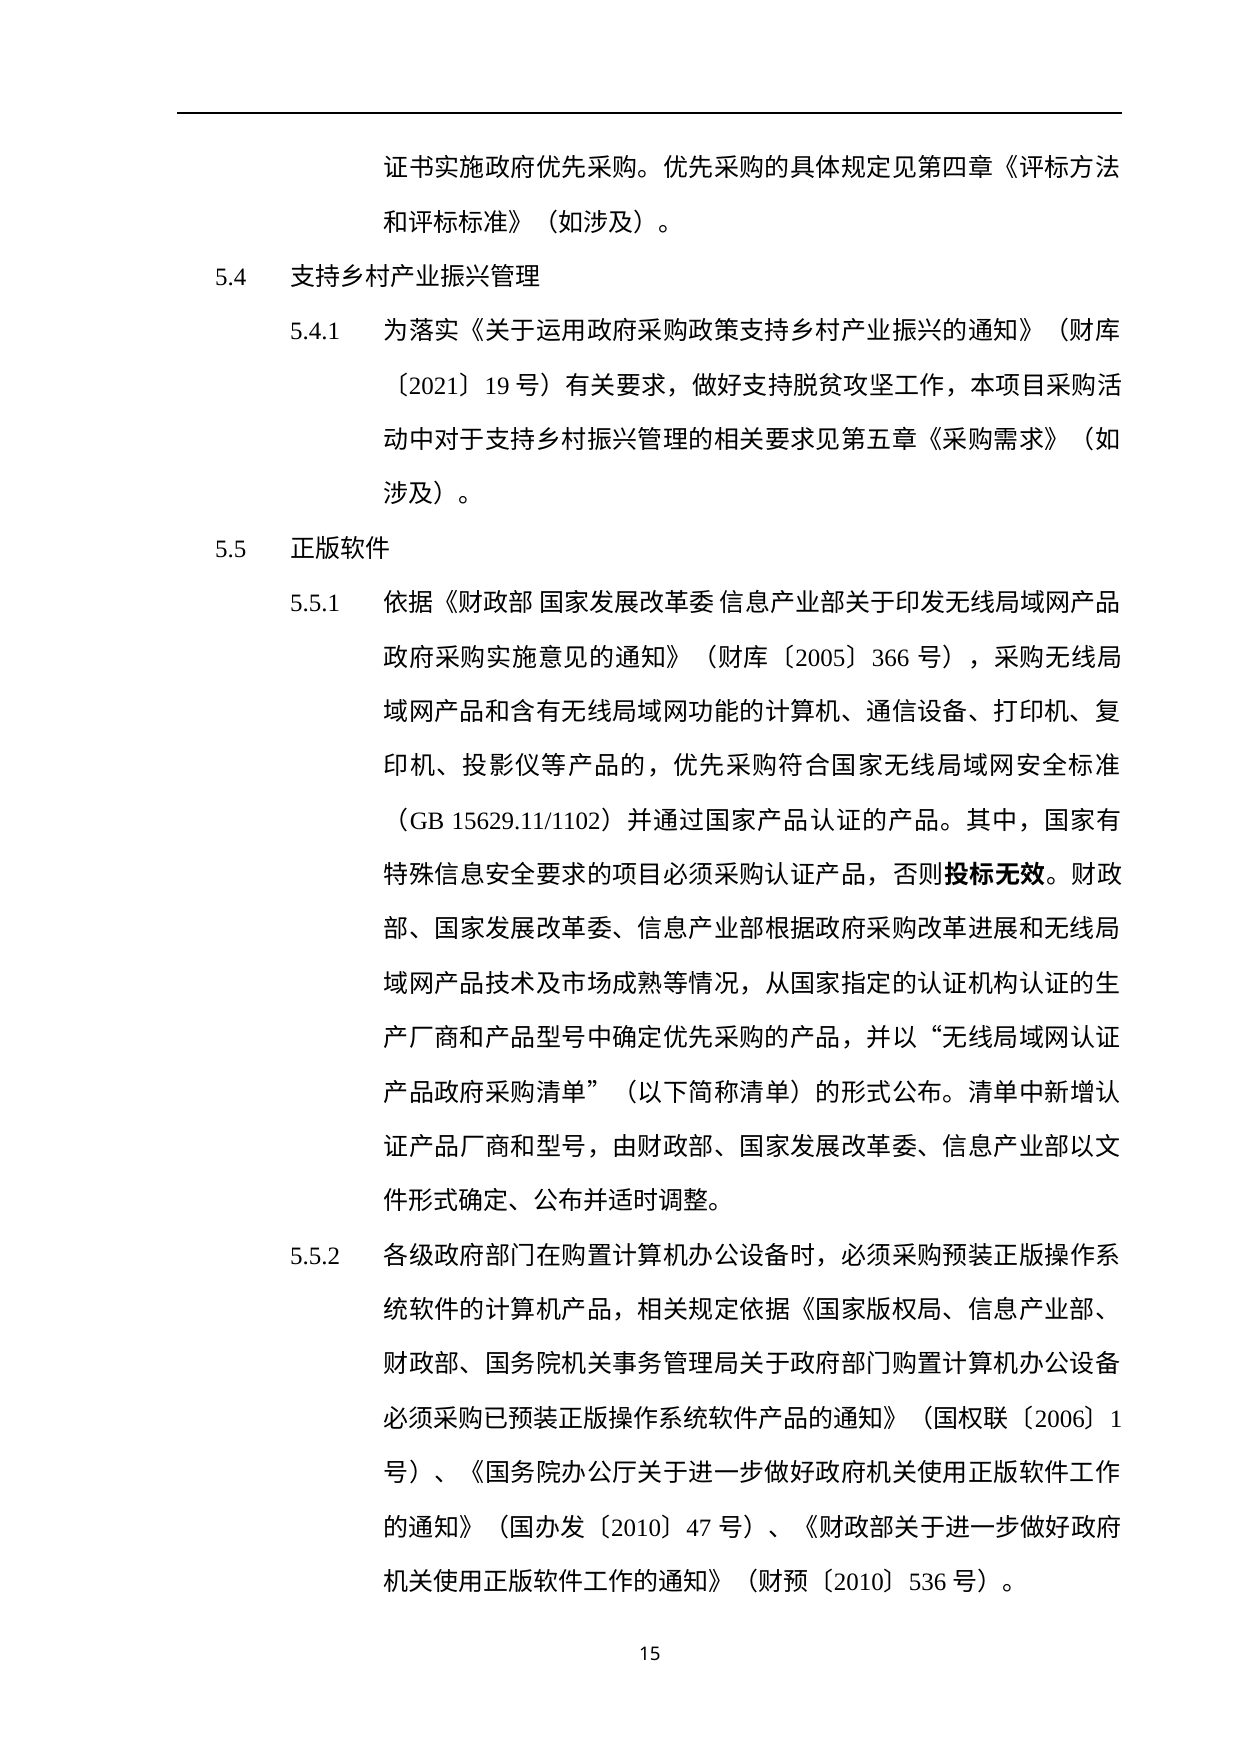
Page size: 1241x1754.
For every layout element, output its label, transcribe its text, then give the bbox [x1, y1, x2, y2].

list 正版软件 [215, 528, 1122, 564]
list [290, 148, 1122, 238]
list 支持乡村产业振兴管理 [215, 256, 1122, 293]
list 各级政府部门在购置计算机办公设备时，必须采购预装正版操作系统软件的计算机产品，相关规定依据《国家版权局、信息产业部、财政部、国务院机关事务管理局关于政府部门购置计算机办公设备必须采购已预装正版操作系统软件产品的通知》（国权联〔2006〕1 号）、《国务院办公厅关于进一步做好政府机关使用正版软件工作的通知》（国办发〔2010〕47 号）、《财政部关于进一步做好政府机关使用正版软件工作的通知》（财预〔2010〕536 号）。 [290, 1235, 1122, 1598]
list 依据《财政部 国家发展改革委 信息产业部关于印发无线局域网产品政府采购实施意见的通知》（财库〔2005〕366 号），采购无线局域网产品和含有无线局域网功能的计算机、通信设备、打印机、复印机、投影仪等产品的，优先采购符合国家无线局域网安全标准（GB 15629.11/1102）并通过国家产品认证的产品。其中，国家有特殊信息安全要求的项目必须采购认证产品，否则投标无效。财政部、国家发展改革委、信息产业部根据政府采购改革进展和无线局域网产品技术及市场成熟等情况，从国家指定的认证机构认证的生产厂商和产品型号中确定优先采购的产品，并以“无线局域网认证产品政府采购清单”（以下简称清单）的形式公布。清单中新增认证产品厂商和型号，由财政部、国家发展改革委、信息产业部以文件形式确定、公布并适时调整。 [290, 583, 1122, 1217]
list 为落实《关于运用政府采购政策支持乡村产业振兴的通知》（财库〔2021〕19号）有关要求，做好支持脱贫攻坚工作，本项目采购活动中对于支持乡村振兴管理的相关要求见第五章《采购需求》（如涉及）。 [290, 311, 1122, 510]
